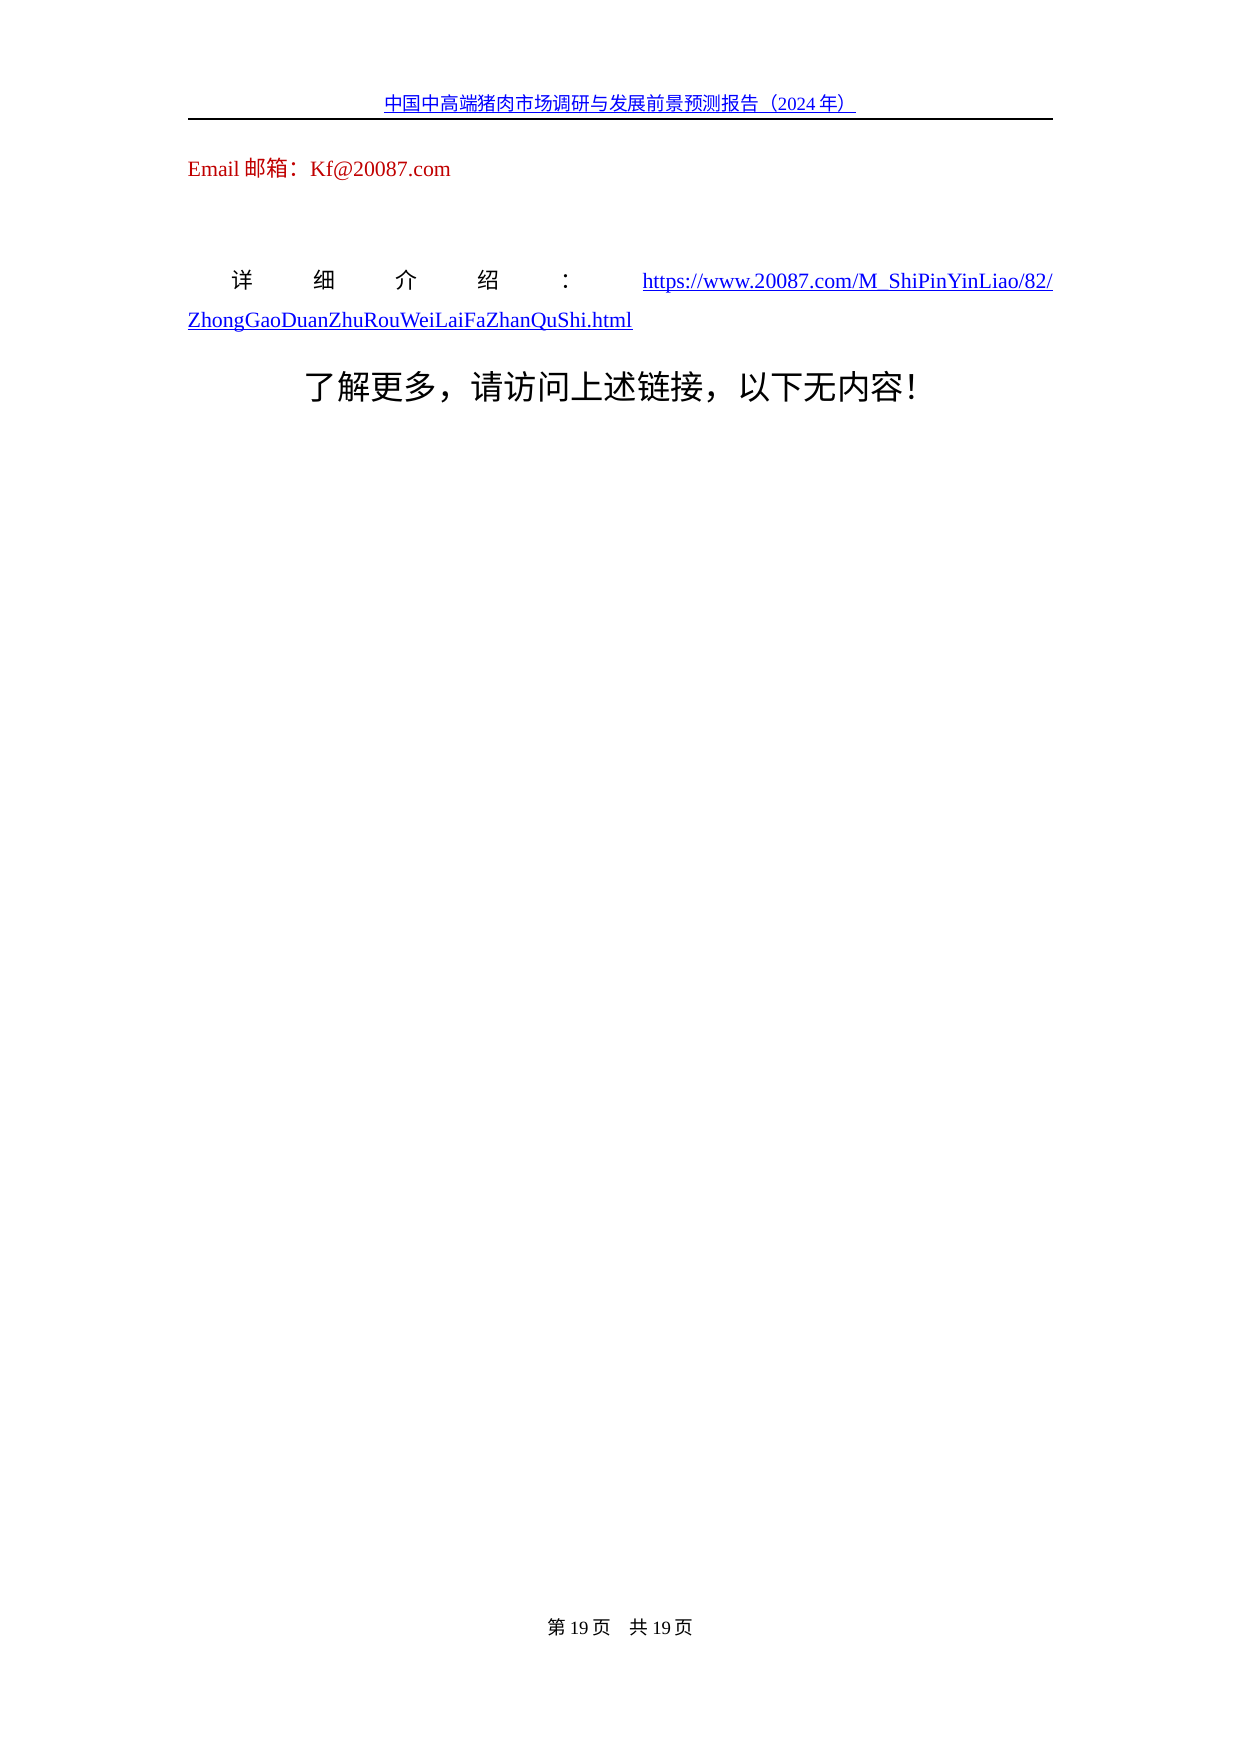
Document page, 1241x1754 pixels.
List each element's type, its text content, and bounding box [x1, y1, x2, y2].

title 了解更多，请访问上述链接，以下无内容！ [187, 352, 1053, 417]
text 详细介绍：https://www.20087.com/M_ShiPinYinLiao/82/ZhongGaoDuanZhuRouWeiLaiFaZhanQuShi.html [187, 263, 1053, 336]
text Email邮箱：Kf@20087.com [187, 150, 1053, 183]
